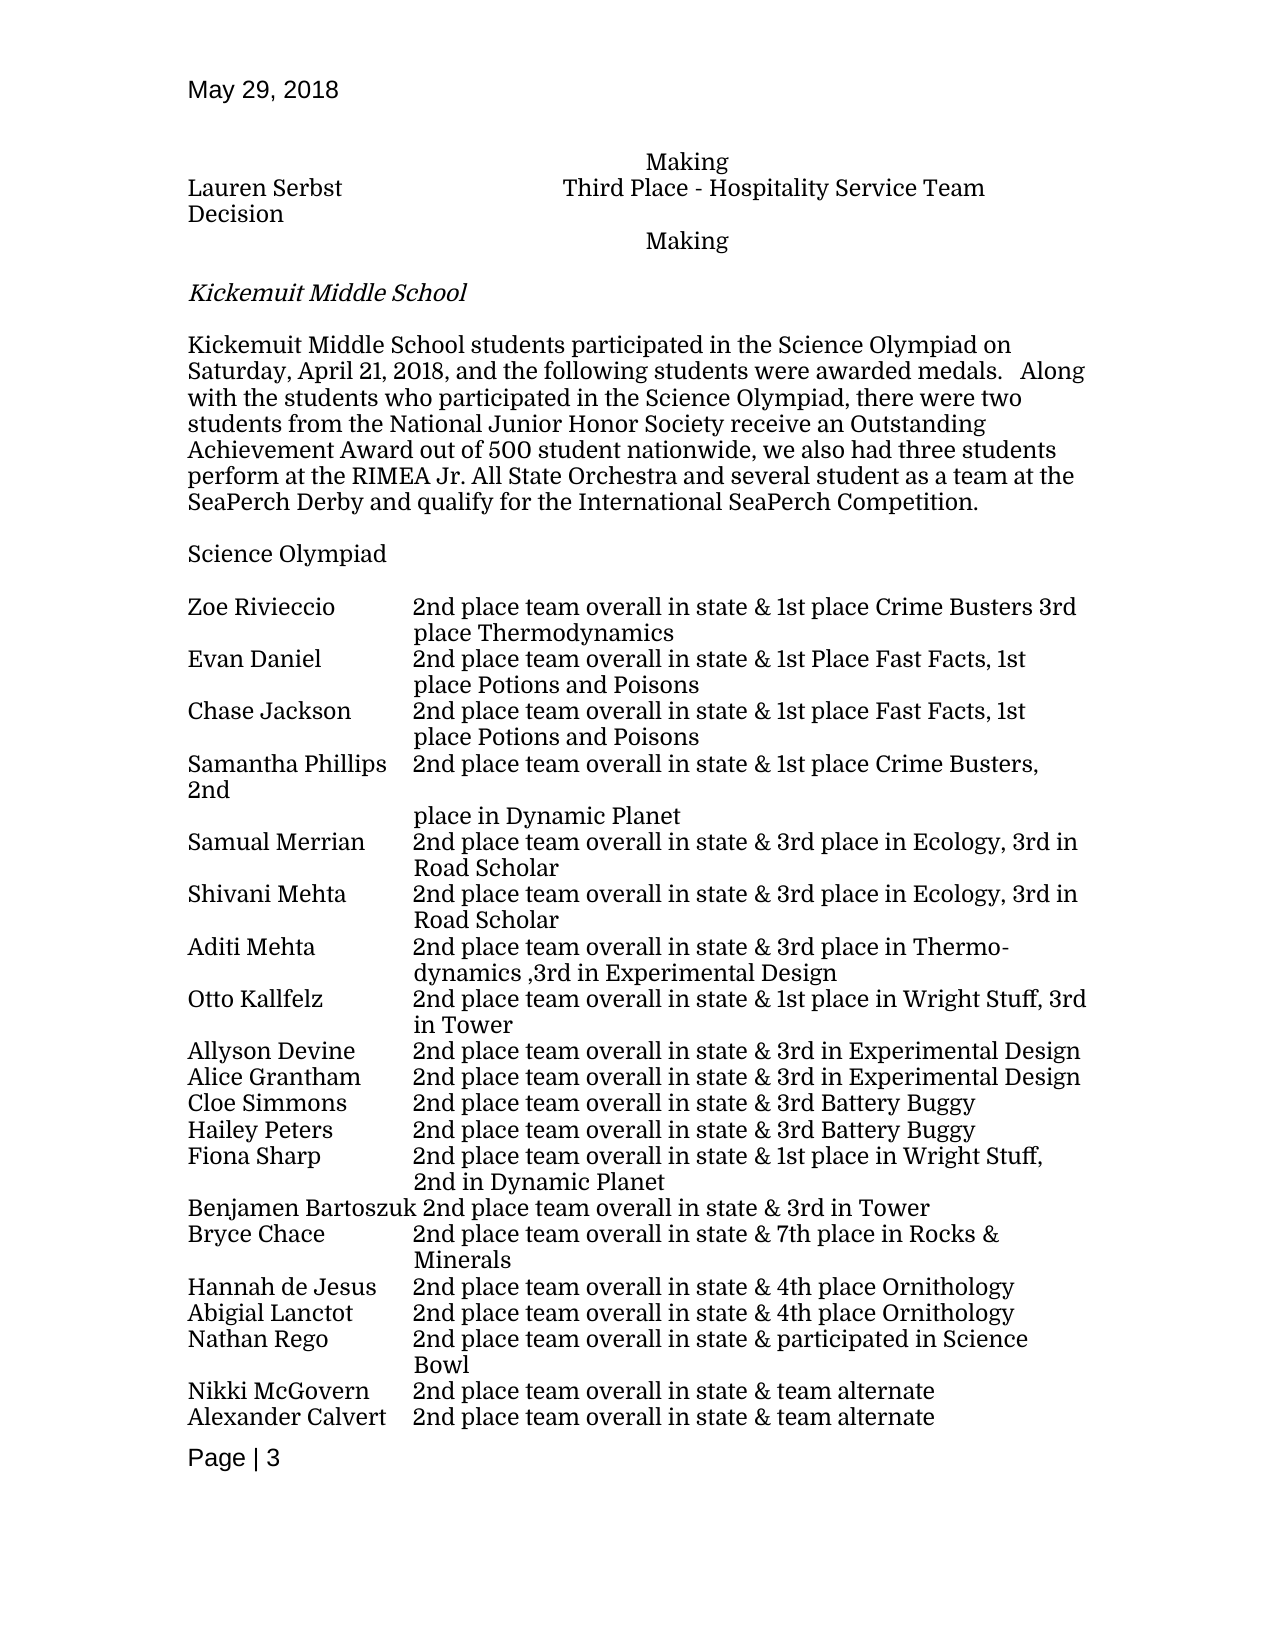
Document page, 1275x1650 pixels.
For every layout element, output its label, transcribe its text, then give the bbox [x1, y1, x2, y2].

text dynamics ,3rd in Experimental Design Otto Kallfelz 2nd place team overall in state & 1st place in Wright Stuff, 3rd [187, 961, 1087, 1013]
text place Potions and Poisons Samantha Phillips 2nd place team overall in state & 1st place Crime Busters, 2nd [187, 725, 1087, 804]
text place Potions and Poisons Chase Jackson 2nd place team overall in state & 1st place Fast Facts, 1st [187, 673, 1087, 725]
text Road Scholar Aditi Mehta 2nd place team overall in state & 3rd place in Thermo- [187, 908, 1087, 961]
text in Tower Allyson Devine 2nd place team overall in state & 3rd in Experimental Design Alice Grantham 2nd place team overall in state & 3rd in Experimental Design Cloe Simmons 2nd place team overall in state & 3rd Battery Buggy Hailey Peters 2nd place team overall in state & 3rd Battery Buggy Fiona Sharp 2nd place team overall in state & 1st place in Wright Stuff, [187, 1013, 1087, 1170]
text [187, 1353, 1087, 1431]
text place in Dynamic Planet Samual Merrian 2nd place team overall in state & 3rd place in Ecology, 3rd in [187, 804, 1087, 856]
text Making Kickemuit Middle School Kickemuit Middle School students participated in the Science Olympiad on Saturday, April 21, 2018, and the following students were awarded medals. Along with the students who participated in the Science Olympiad, there were two students from the National Junior Honor Society receive an Outstanding Achievement Award out of 500 student nationwide, we also had three students perform at the RIMEA Jr. All State Orchestra and several student as a team at the SeaPerch Derby and qualify for the International SeaPerch Competition. Science Olympiad Zoe Rivieccio 2nd place team overall in state & 1st place Crime Busters 3rd [187, 228, 1087, 621]
text Minerals Hannah de Jesus 2nd place team overall in state & 4th place Ornithology Abigial Lanctot 2nd place team overall in state & 4th place Ornithology Nathan Rego 2nd place team overall in state & participated in Science [187, 1248, 1087, 1353]
text Road Scholar Shivani Mehta 2nd place team overall in state & 3rd place in Ecology, 3rd in [187, 856, 1087, 908]
text place Thermodynamics Evan Daniel 2nd place team overall in state & 1st Place Fast Facts, 1st [187, 621, 1087, 673]
text 2nd in Dynamic Planet Benjamen Bartoszuk 2nd place team overall in state & 3rd in Tower Bryce Chace 2nd place team overall in state & 7th place in Rocks & [187, 1170, 1087, 1248]
text Making Lauren Serbst Third Place - Hospitality Service Team Decision [187, 150, 1087, 228]
